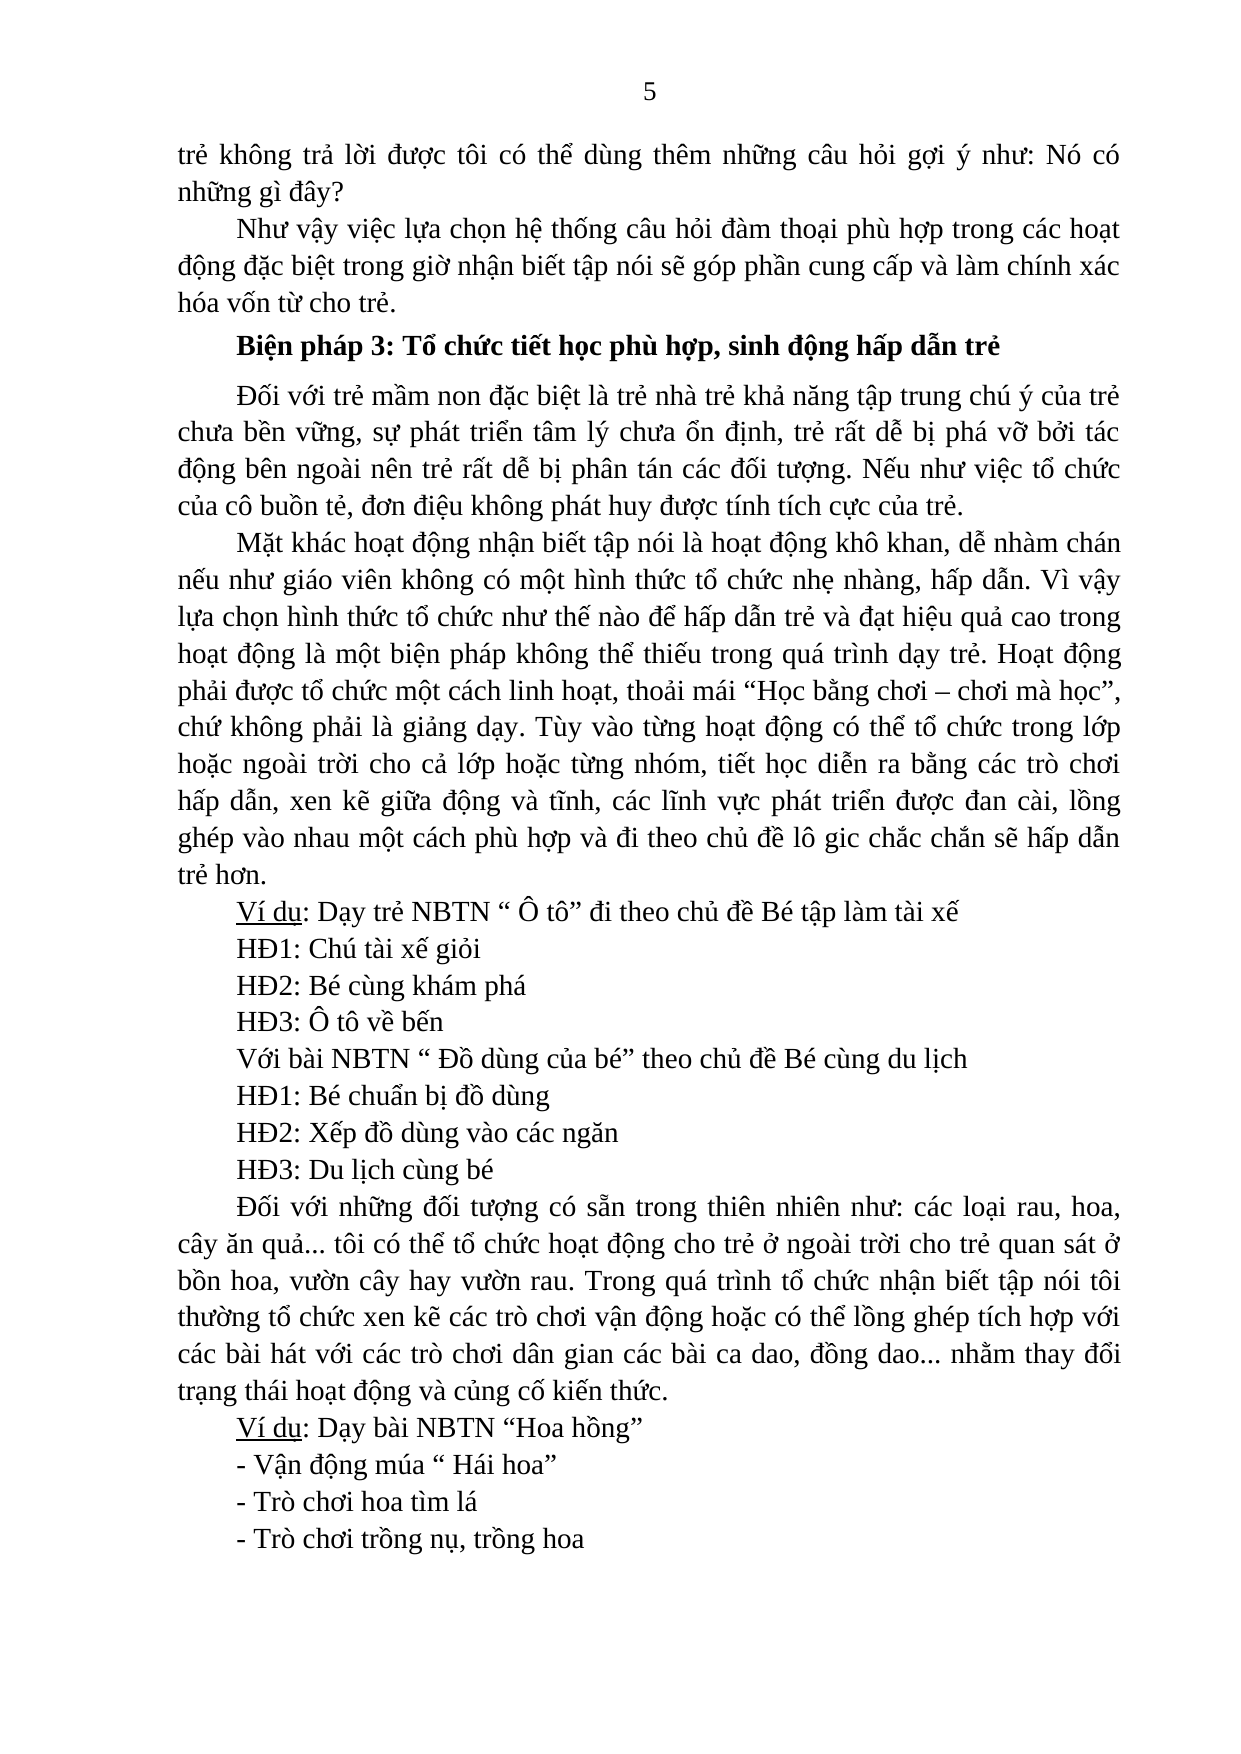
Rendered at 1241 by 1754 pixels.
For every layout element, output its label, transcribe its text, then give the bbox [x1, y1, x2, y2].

text Mặt khác hoạt động nhận biết tập nói là hoạt động khô khan, dễ nhàm chán nếu như giáo viên không có một hình thức tổ chức nhẹ nhàng, hấp dẫn. Vì vậy lựa chọn hình thức tổ chức như thế nào để hấp dẫn trẻ và đạt hiệu quả cao trong hoạt động là một biện pháp không thể thiếu trong quá trình dạy trẻ. Hoạt động phải được tổ chức một cách linh hoạt, thoải mái “Học bằng chơi – chơi mà học”, chứ không phải là giảng dạy. Tùy vào từng hoạt động có thể tổ chức trong lớp hoặc ngoài trời cho cả lớp hoặc từng nhóm, tiết học diễn ra bằng các trò chơi hấp dẫn, xen kẽ giữa động và tĩnh, các lĩnh vực phát triển được đan cài, lồng ghép vào nhau một cách phù hợp và đi theo chủ đề lô gic chắc chắn sẽ hấp dẫn trẻ hơn. [177, 525, 1122, 891]
text HĐ2: Bé cùng khám phá [177, 968, 1122, 1001]
text Đối với trẻ mầm non đặc biệt là trẻ nhà trẻ khả năng tập trung chú ý của trẻ chưa bền vững, sự phát triển tâm lý chưa ổn định, trẻ rất dễ bị phá vỡ bởi tác động bên ngoài nên trẻ rất dễ bị phân tán các đối tượng. Nếu như việc tổ chức của cô buồn tẻ, đơn điệu không phát huy được tính tích cực của trẻ. [177, 378, 1122, 522]
text Như vậy việc lựa chọn hệ thống câu hỏi đàm thoại phù hợp trong các hoạt động đặc biệt trong giờ nhận biết tập nói sẽ góp phần cung cấp và làm chính xác hóa vốn từ cho trẻ. [177, 211, 1122, 318]
text Với bài NBTN “ Đồ dùng của bé” theo chủ đề Bé cùng du lịch [177, 1041, 1122, 1075]
text HĐ3: Du lịch cùng bé [177, 1152, 1122, 1186]
text HĐ1: Bé chuẩn bị đồ dùng [177, 1078, 1122, 1112]
text - Trò chơi hoa tìm lá [177, 1484, 1122, 1517]
text Ví dụ: Dạy trẻ NBTN “ Ô tô” đi theo chủ đề Bé tập làm tài xế [177, 894, 1122, 927]
text HĐ1: Chú tài xế giỏi [177, 931, 1122, 964]
text - Trò chơi trồng nụ, trồng hoa [177, 1521, 1122, 1554]
text HĐ3: Ô tô về bến [177, 1004, 1122, 1038]
text Đối với những đối tượng có sẵn trong thiên nhiên như: các loại rau, hoa, cây ăn quả... tôi có thể tổ chức hoạt động cho trẻ ở ngoài trời cho trẻ quan sát ở bồn hoa, vườn cây hay vườn rau. Trong quá trình tổ chức nhận biết tập nói tôi thường tổ chức xen kẽ các trò chơi vận động hoặc có thể lồng ghép tích hợp với các bài hát với các trò chơi dân gian các bài ca dao, đồng dao... nhằm thay đổi trạng thái hoạt động và củng cố kiến thức. [177, 1189, 1122, 1407]
text - Vận động múa “ Hái hoa” [177, 1447, 1122, 1481]
text Ví dụ: Dạy bài NBTN “Hoa hồng” [177, 1410, 1122, 1444]
text HĐ2: Xếp đồ dùng vào các ngăn [177, 1115, 1122, 1149]
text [177, 137, 1122, 208]
text Biện pháp 3: Tổ chức tiết học phù hợp, sinh động hấp dẫn trẻ [177, 328, 1122, 361]
